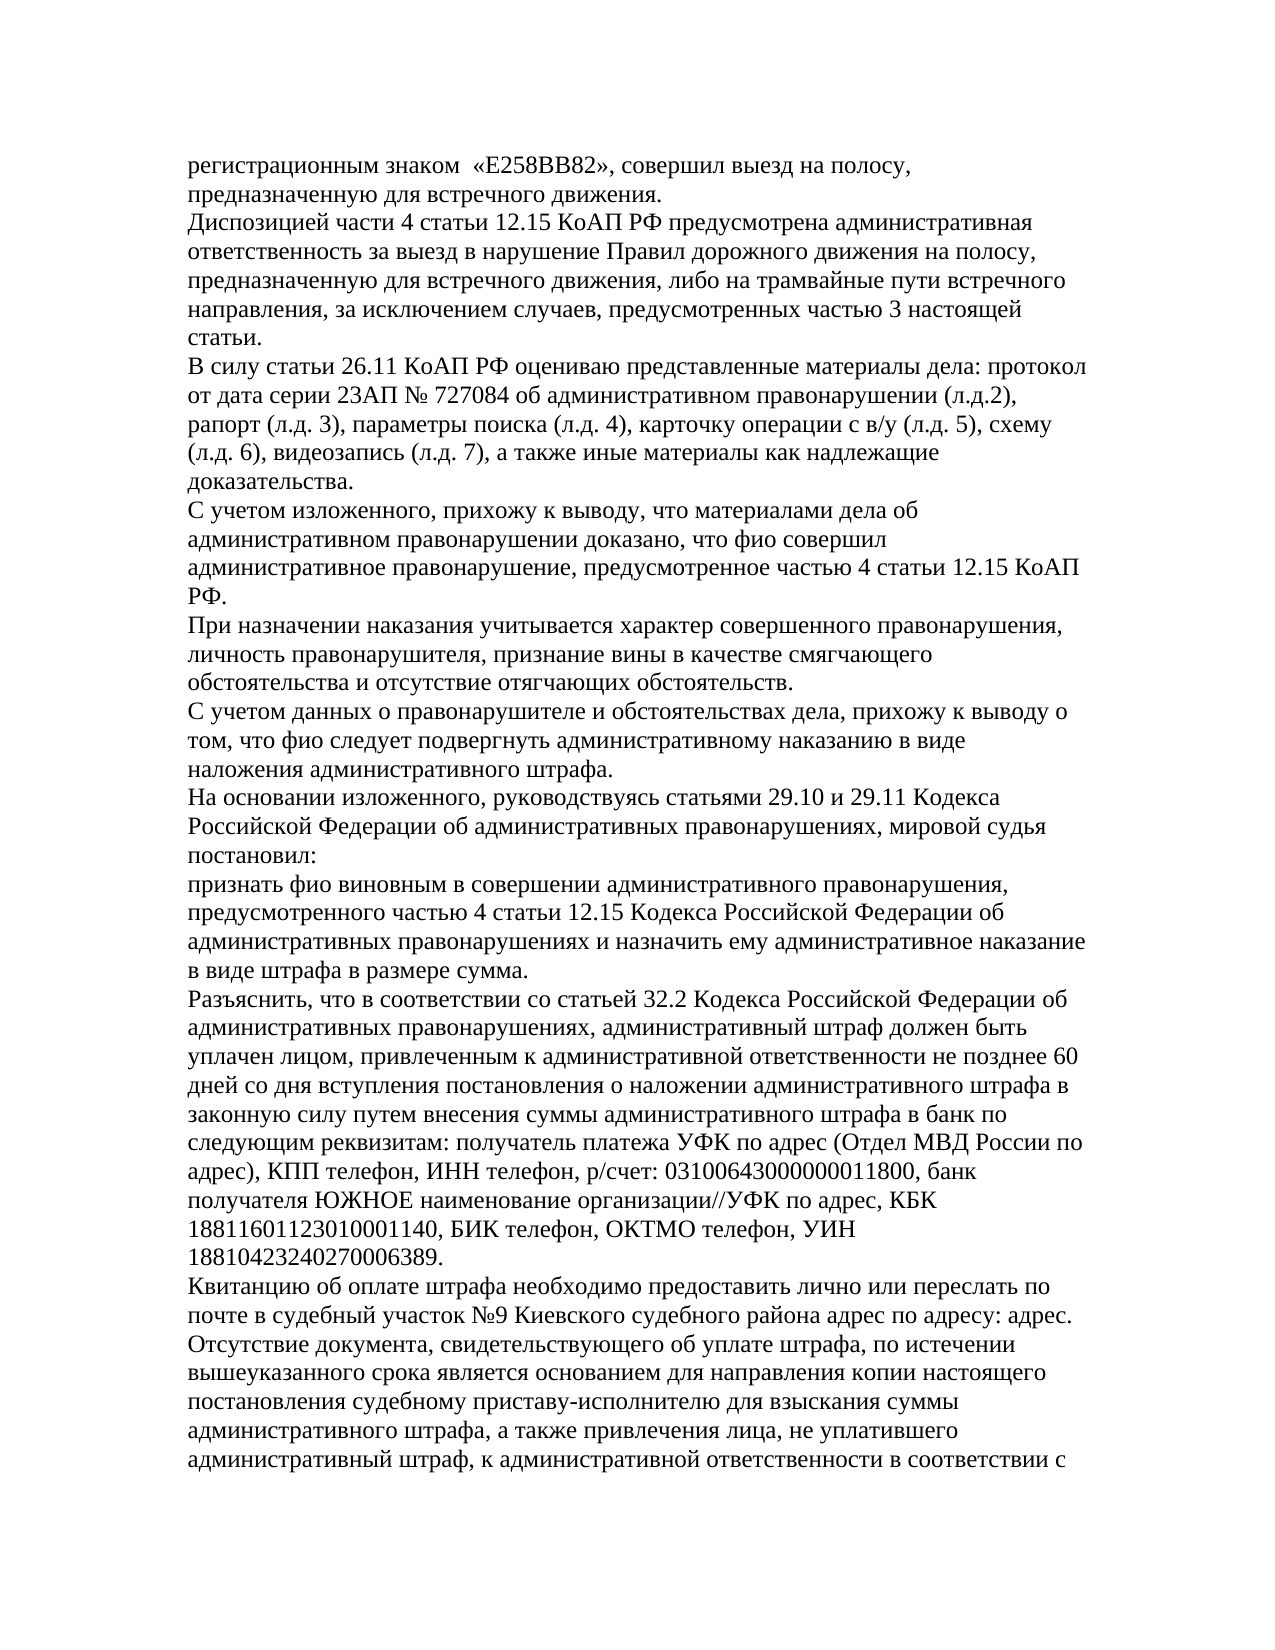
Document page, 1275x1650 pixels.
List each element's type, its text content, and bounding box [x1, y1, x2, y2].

text С учетом данных о правонарушителе и обстоятельствах дела, прихожу к выводу о том, что фио следует подвергнуть административному наказанию в виде наложения административного штрафа. [187, 696, 1087, 782]
text Разъяснить, что в соответствии со статьей 32.2 Кодекса Российской Федерации об административных правонарушениях, административный штраф должен быть уплачен лицом, привлеченным к административной ответственности не позднее 60 дней со дня вступления постановления о наложении административного штрафа в законную силу путем внесения суммы административного штрафа в банк по следующим реквизитам: получатель платежа УФК по адрес (Отдел МВД России по адрес), КПП телефон, ИНН телефон, р/счет: 03100643000000011800, банк получателя ЮЖНОЕ наименование организации//УФК по адрес, КБК 18811601123010001140, БИК телефон, ОКТМО телефон, УИН 18810423240270006389. [187, 984, 1087, 1271]
text признать фио виновным в совершении административного правонарушения, предусмотренного частью 4 статьи 12.15 Кодекса Российской Федерации об административных правонарушениях и назначить ему административное наказание в виде штрафа в размере сумма. [187, 869, 1087, 984]
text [187, 150, 1087, 207]
text В силу статьи 26.11 КоАП РФ оцениваю представленные материалы дела: протокол от дата серии 23АП № 727084 об административном правонарушении (л.д.2), рапорт (л.д. 3), параметры поиска (л.д. 4), карточку операции с в/у (л.д. 5), схему (л.д. 6), видеозапись (л.д. 7), а также иные материалы как надлежащие доказательства. [187, 351, 1087, 495]
text Квитанцию об оплате штрафа необходимо предоставить лично или переслать по почте в судебный участок №9 Киевского судебного района адрес по адресу: адрес. [187, 1271, 1087, 1329]
text С учетом изложенного, прихожу к выводу, что материалами дела об административном правонарушении доказано, что фио совершил административное правонарушение, предусмотренное частью 4 статьи 12.15 КоАП РФ. [187, 495, 1087, 610]
text При назначении наказания учитывается характер совершенного правонарушения, личность правонарушителя, признание вины в качестве смягчающего обстоятельства и отсутствие отягчающих обстоятельств. [187, 610, 1087, 696]
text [187, 1329, 1087, 1472]
text На основании изложенного, руководствуясь статьями 29.10 и 29.11 Кодекса Российской Федерации об административных правонарушениях, мировой судья [187, 782, 1087, 840]
text Диспозицией части 4 статьи 12.15 КоАП РФ предусмотрена административная ответственность за выезд в нарушение Правил дорожного движения на полосу, предназначенную для встречного движения, либо на трамвайные пути встречного направления, за исключением случаев, предусмотренных частью 3 настоящей статьи. [187, 207, 1087, 351]
text постановил: [187, 840, 1087, 869]
